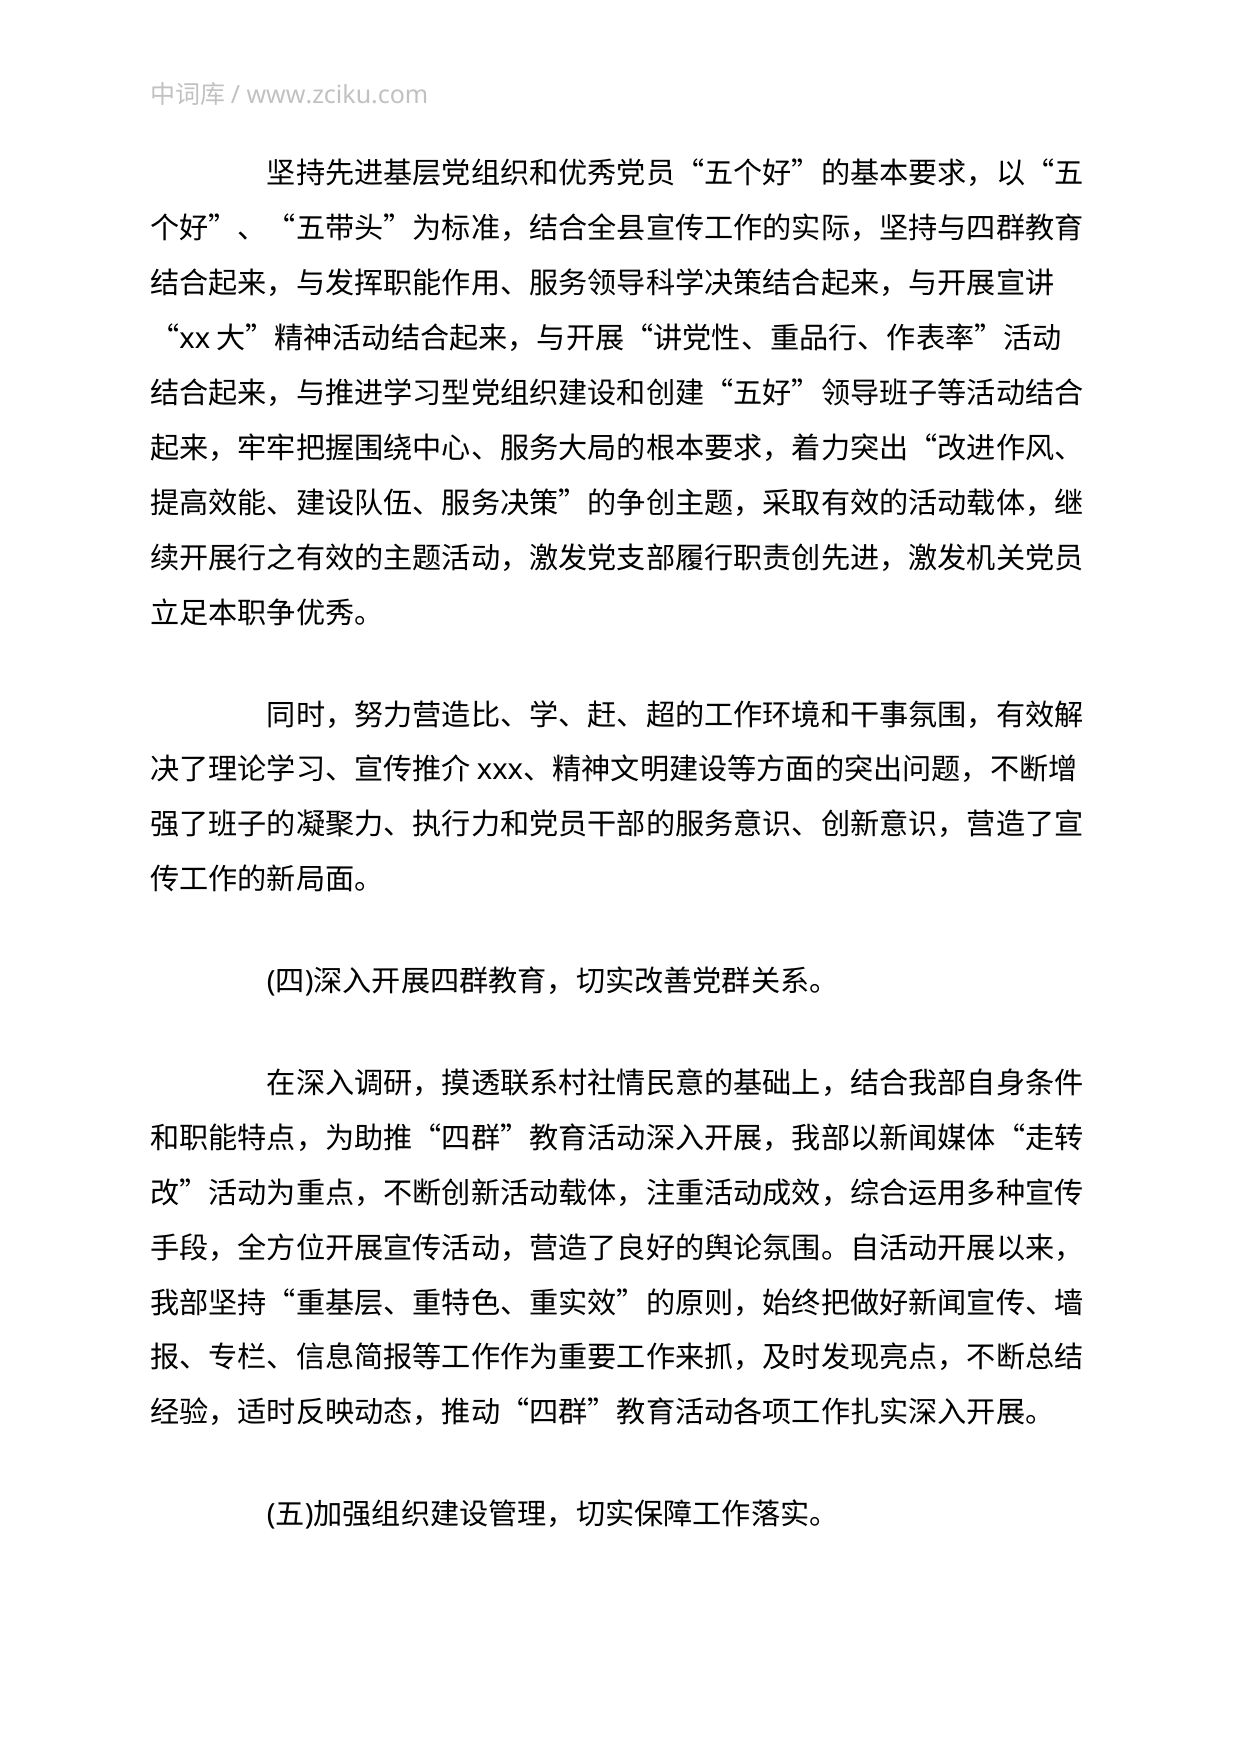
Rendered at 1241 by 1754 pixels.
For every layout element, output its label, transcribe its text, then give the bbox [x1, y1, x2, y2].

text 在深入调研，摸透联系村社情民意的基础上，结合我部自身条件和职能特点，为助推“四群”教育活动深入开展，我部以新闻媒体“走转改”活动为重点，不断创新活动载体，注重活动成效，综合运用多种宣传手段，全方位开展宣传活动，营造了良好的舆论氛围。自活动开展以来，我部坚持“重基层、重特色、重实效”的原则，始终把做好新闻宣传、墙报、专栏、信息简报等工作作为重要工作来抓，及时发现亮点，不断总结经验，适时反映动态，推动“四群”教育活动各项工作扎实深入开展。 [150, 1059, 1090, 1431]
text (五)加强组织建设管理，切实保障工作落实。 [150, 1491, 1090, 1533]
text 同时，努力营造比、学、赶、超的工作环境和干事氛围，有效解决了理论学习、宣传推介xxx、精神文明建设等方面的突出问题，不断增强了班子的凝聚力、执行力和党员干部的服务意识、创新意识，营造了宣传工作的新局面。 [150, 691, 1090, 898]
text 坚持先进基层党组织和优秀党员“五个好”的基本要求，以“五个好”、“五带头”为标准，结合全县宣传工作的实际，坚持与四群教育结合起来，与发挥职能作用、服务领导科学决策结合起来，与开展宣讲“xx大”精神活动结合起来，与开展“讲党性、重品行、作表率”活动结合起来，与推进学习型党组织建设和创建“五好”领导班子等活动结合起来，牢牢把握围绕中心、服务大局的根本要求，着力突出“改进作风、提高效能、建设队伍、服务决策”的争创主题，采取有效的活动载体，继续开展行之有效的主题活动，激发党支部履行职责创先进，激发机关党员立足本职争优秀。 [150, 150, 1090, 632]
text (四)深入开展四群教育，切实改善党群关系。 [150, 958, 1090, 1000]
